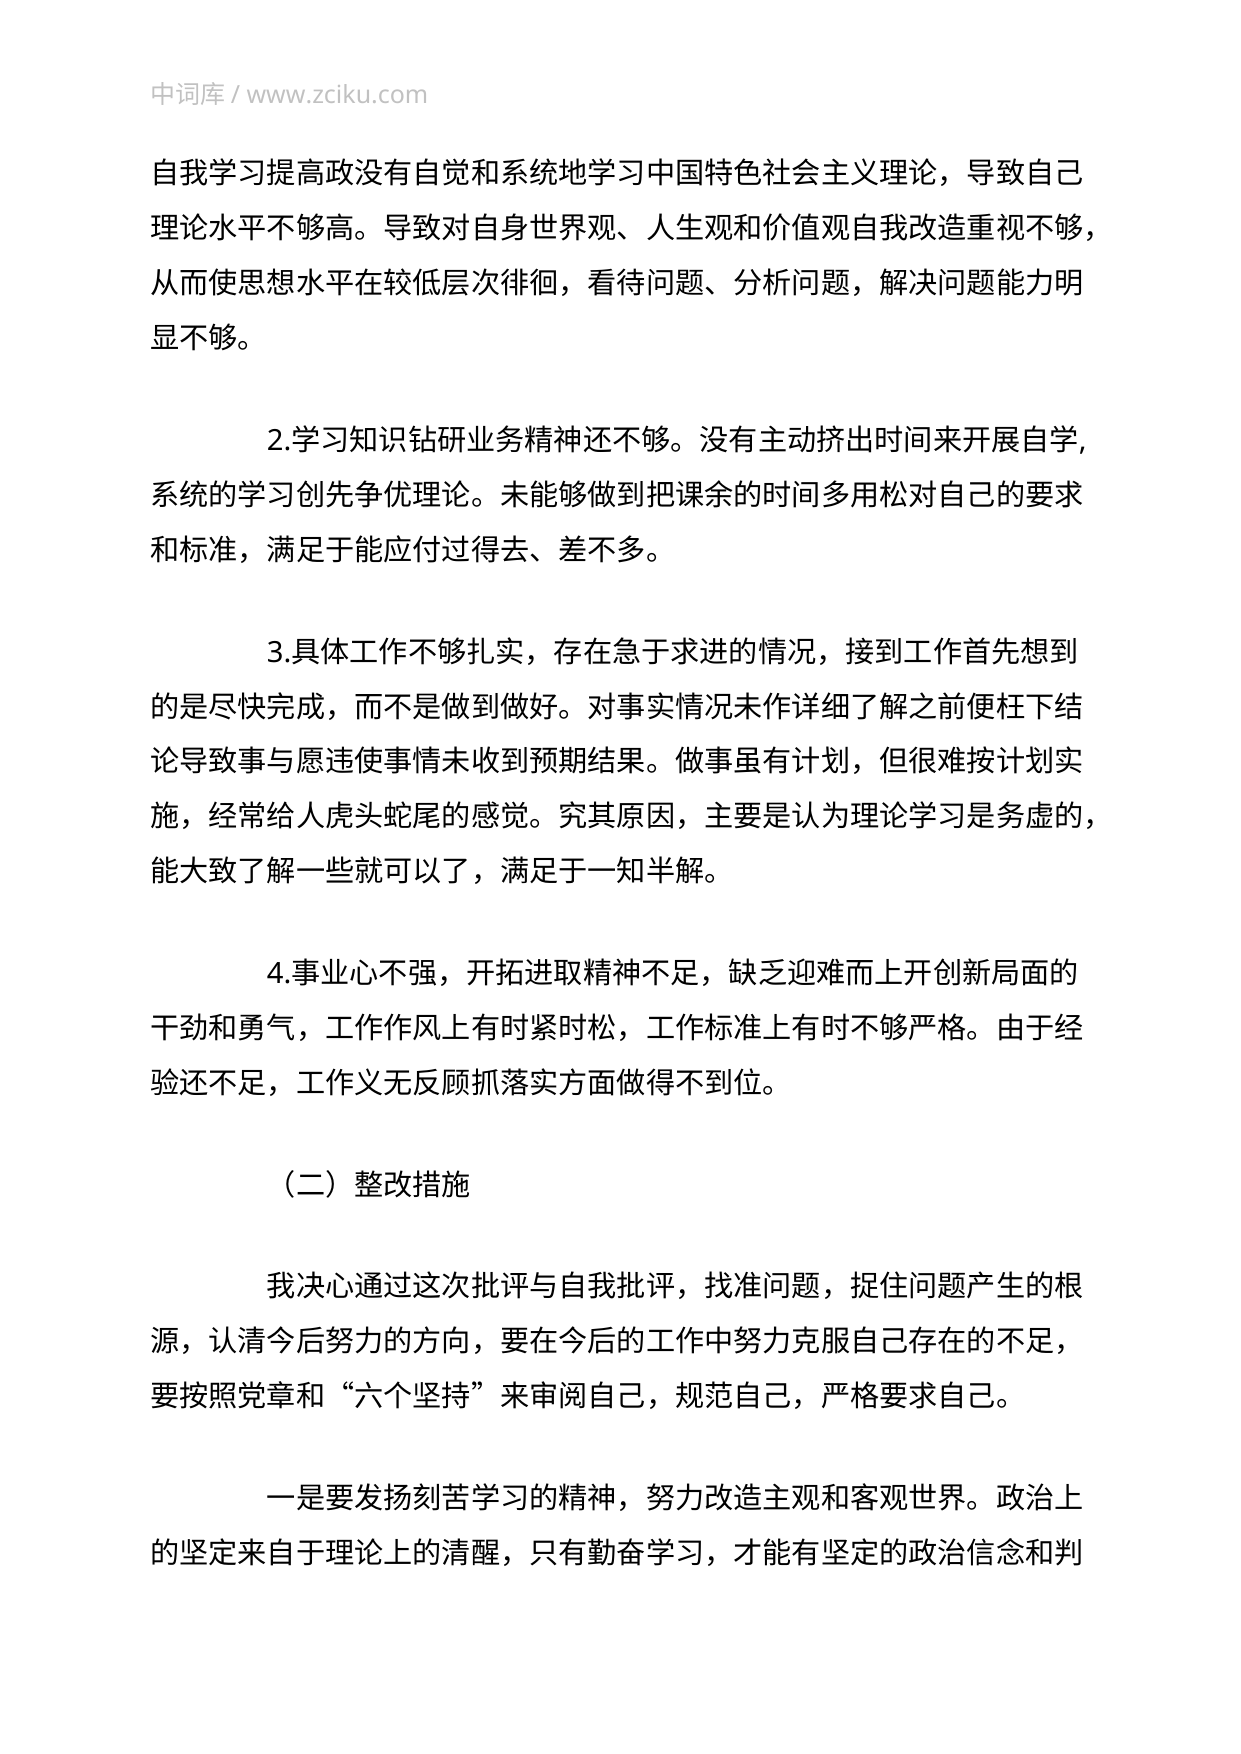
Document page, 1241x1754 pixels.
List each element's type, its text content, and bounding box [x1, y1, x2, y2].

text 2.学习知识钻研业务精神还不够。没有主动挤出时间来开展自学,系统的学习创先争优理论。未能够做到把课余的时间多用松对自己的要求和标准，满足于能应付过得去、差不多。 [150, 416, 1090, 569]
text 我决心通过这次批评与自我批评，找准问题，捉住问题产生的根源，认清今后努力的方向，要在今后的工作中努力克服自己存在的不足，要按照党章和“六个坚持”来审阅自己，规范自己，严格要求自己。 [150, 1263, 1090, 1415]
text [150, 1474, 1090, 1572]
text 3.具体工作不够扎实，存在急于求进的情况，接到工作首先想到的是尽快完成，而不是做到做好。对事实情况未作详细了解之前便枉下结论导致事与愿违使事情未收到预期结果。做事虽有计划，但很难按计划实施，经常给人虎头蛇尾的感觉。究其原因，主要是认为理论学习是务虚的，能大致了解一些就可以了，满足于一知半解。 [150, 628, 1090, 890]
text （二）整改措施 [150, 1161, 1090, 1203]
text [150, 150, 1090, 357]
text 4.事业心不强，开拓进取精神不足，缺乏迎难而上开创新局面的干劲和勇气，工作作风上有时紧时松，工作标准上有时不够严格。由于经验还不足，工作义无反顾抓落实方面做得不到位。 [150, 949, 1090, 1102]
